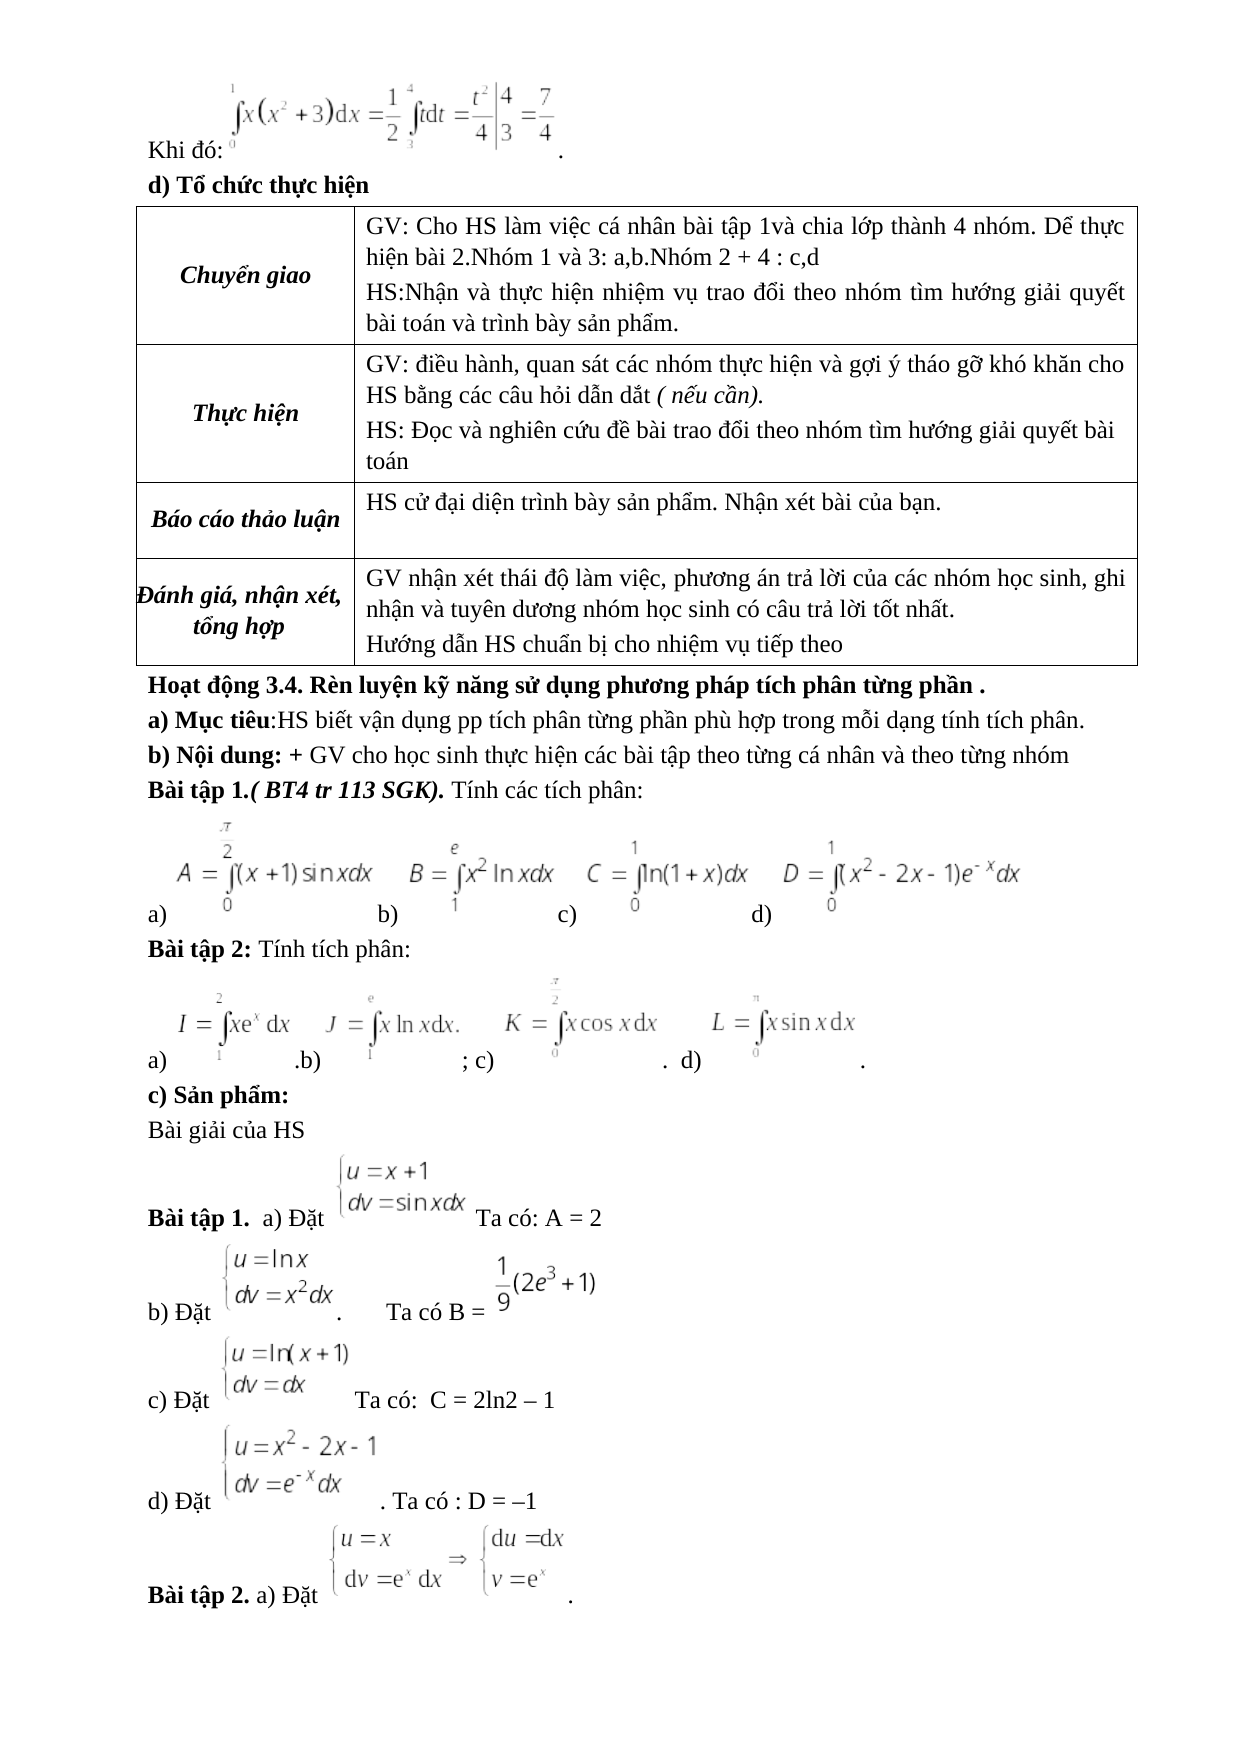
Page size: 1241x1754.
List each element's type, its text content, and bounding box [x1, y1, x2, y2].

text Bài giải của HS [148, 1115, 1152, 1144]
text Bài tập 2: Tính tích phân: [148, 934, 1152, 963]
table_header GV: Cho HS làm việc cá nhân bài tập 1và chia lớp thành 4 nhóm. Dể thực hiện bài 2.Nhóm 1 và 3: a,b.Nhóm 2 + 4 : c,d HS:Nhận và thực hiện nhiệm vụ trao đổi theo nhóm tìm hướng giải quyết bài toán và trình bày sản phẩm. [355, 207, 1137, 344]
text Bài tập 1.( BT4 tr 113 SGK). Tính các tích phân: [148, 775, 1152, 804]
text b) Nội dung: + GV cho học sinh thực hiện các bài tập theo từng cá nhân và theo từng nhóm [148, 740, 1152, 769]
table_header Chuyển giao [137, 207, 354, 344]
text c) Sản phẩm: [148, 1080, 1152, 1109]
list a) .b); c) . d) . [148, 969, 1152, 1073]
table_cell HS cử đại diện trình bày sản phẩm. Nhận xét bài của bạn. [355, 483, 1137, 557]
table_cell Đánh giá, nhận xét, tổng hợp [137, 559, 354, 664]
text Hoạt động 3.4. Rèn luyện kỹ năng sử dụng phương pháp tích phân từng phần . [148, 670, 1152, 698]
text b) Đặt . Ta có B = [148, 1239, 1152, 1326]
table_cell GV nhận xét thái độ làm việc, phương án trả lời của các nhóm học sinh, ghi nhận và tuyên dương nhóm học sinh có câu trả lời tốt nhất. Hướng dẫn HS chuẩn bị cho nhiệm vụ tiếp theo [355, 559, 1137, 664]
text a) Mục tiêu:HS biết vận dụng pp tích phân từng phần phù hợp trong mỗi dạng tính tích phân. [148, 705, 1152, 734]
table_cell Báo cáo thảo luận [137, 483, 354, 557]
text Bài tập 2. a) Đặt . [148, 1521, 1152, 1609]
text d) Tổ chức thực hiện [148, 171, 1152, 199]
table_cell Thực hiện [137, 345, 354, 482]
text d) Đặt . Ta có : D = –1 [148, 1421, 1152, 1515]
table_cell GV: điều hành, quan sát các nhóm thực hiện và gợi ý tháo gỡ khó khăn cho HS bằng các câu hỏi dẫn dắt ( nếu cần). HS: Đọc và nghiên cứu đề bài trao đổi theo nhóm tìm hướng giải quyết bài toán [355, 345, 1137, 482]
text a) b) c) d) [148, 811, 1152, 927]
text c) Đặt Ta có: C = 2ln2 – 1 [148, 1332, 1152, 1414]
text Khi đó:. [148, 77, 1152, 164]
text Bài tập 1. a) Đặt Ta có: A = 2 [148, 1150, 1152, 1232]
